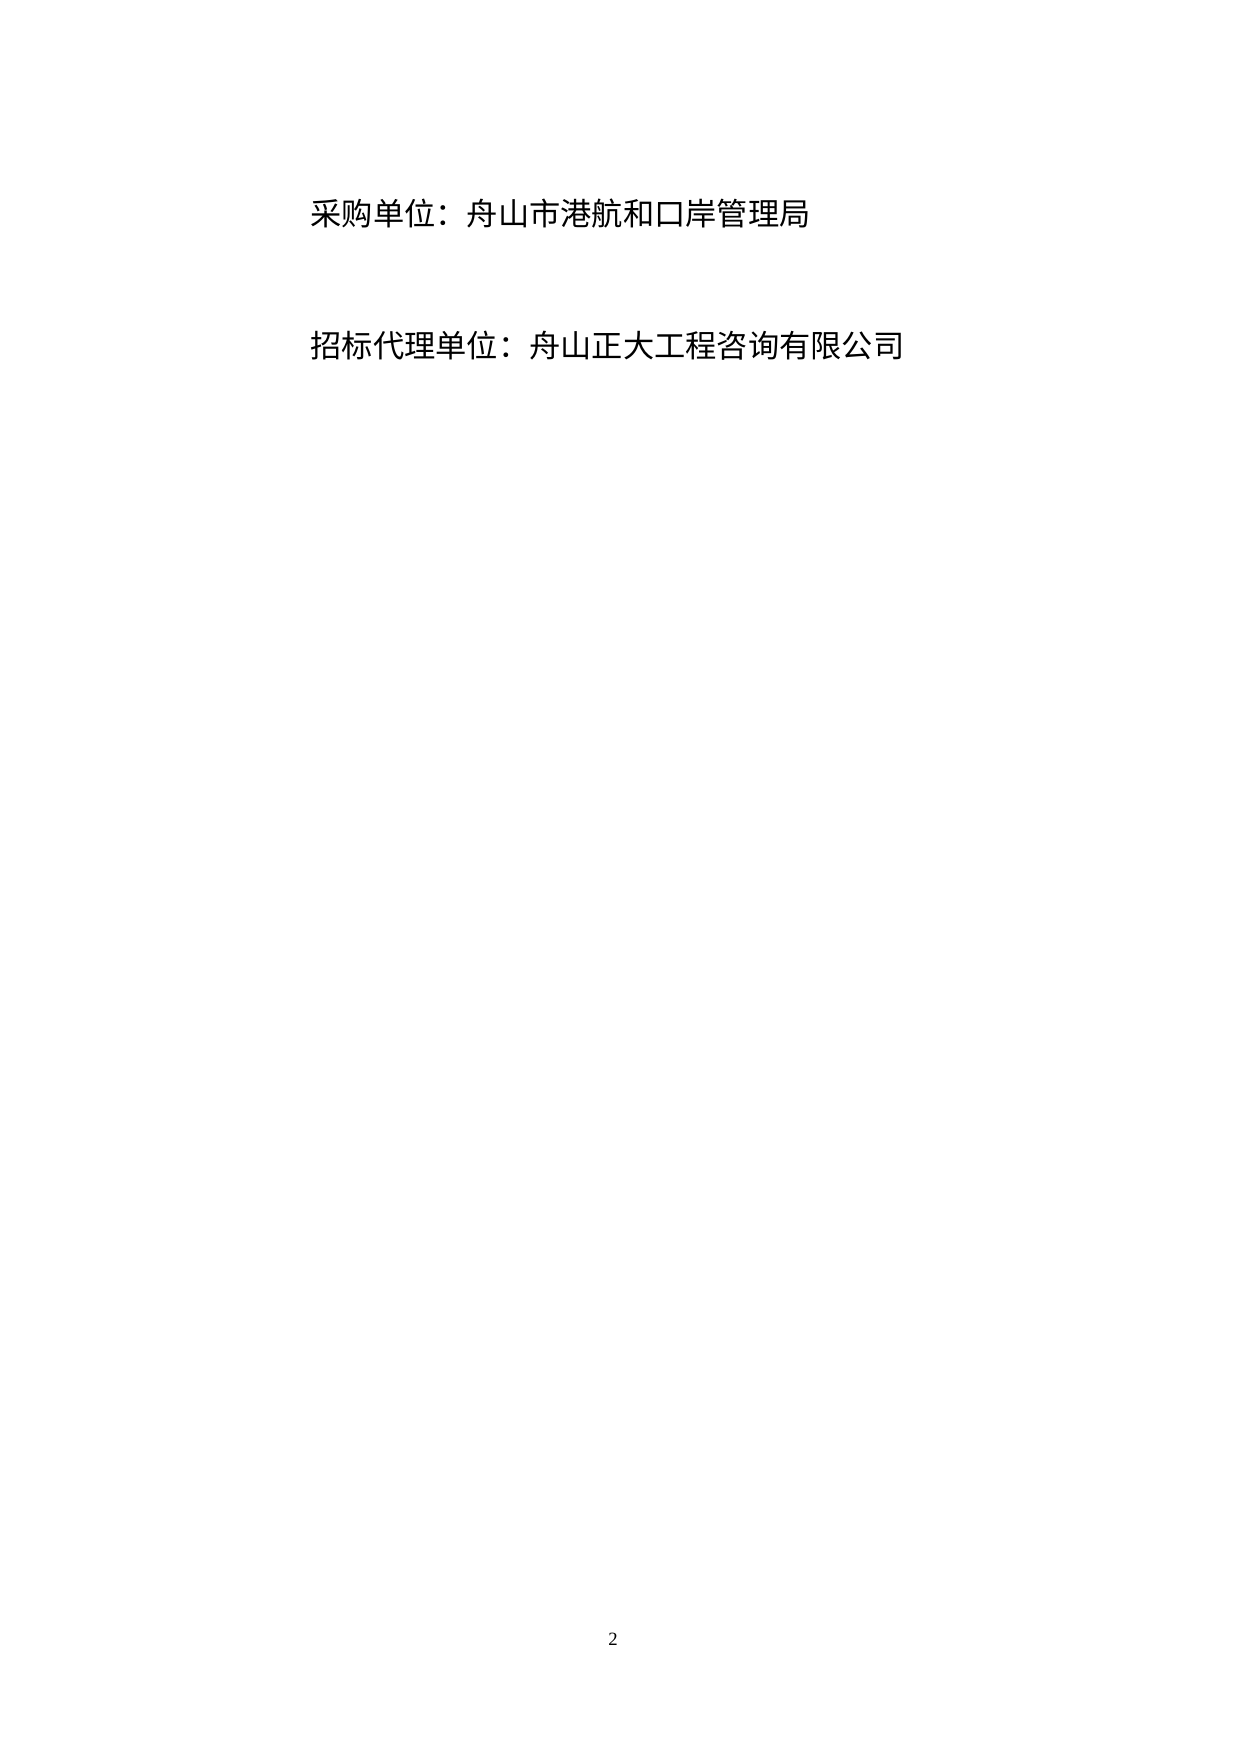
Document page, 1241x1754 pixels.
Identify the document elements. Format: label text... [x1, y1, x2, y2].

text 采购单位：舟山市港航和口岸管理局 [310, 179, 1074, 244]
text 招标代理单位：舟山正大工程咨询有限公司 [310, 312, 1074, 377]
